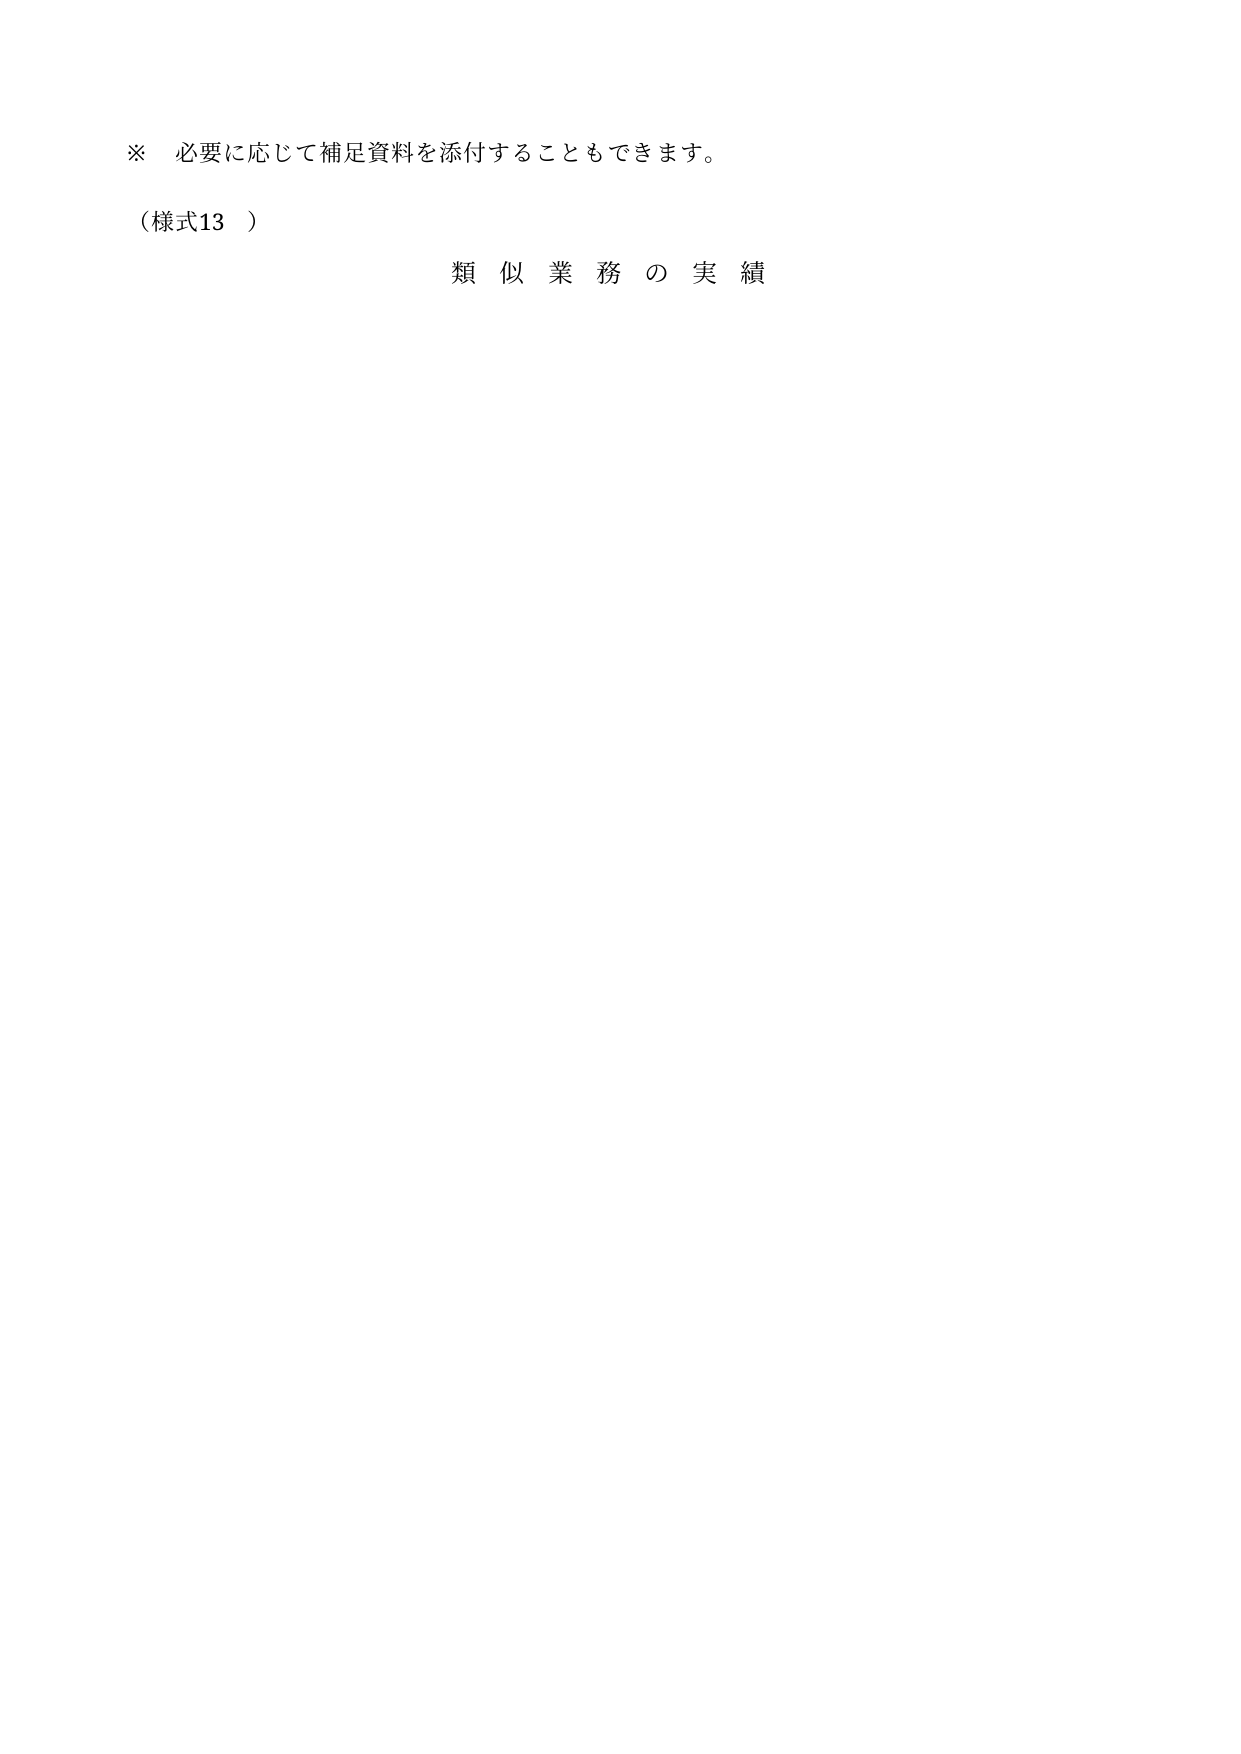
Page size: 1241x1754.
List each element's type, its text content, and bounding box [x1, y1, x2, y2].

text （様式13） [127, 203, 1113, 237]
text 類似業務の実績 [127, 237, 1113, 306]
list 必要に応じて補足資料を添付することもできます。 [127, 135, 1113, 169]
